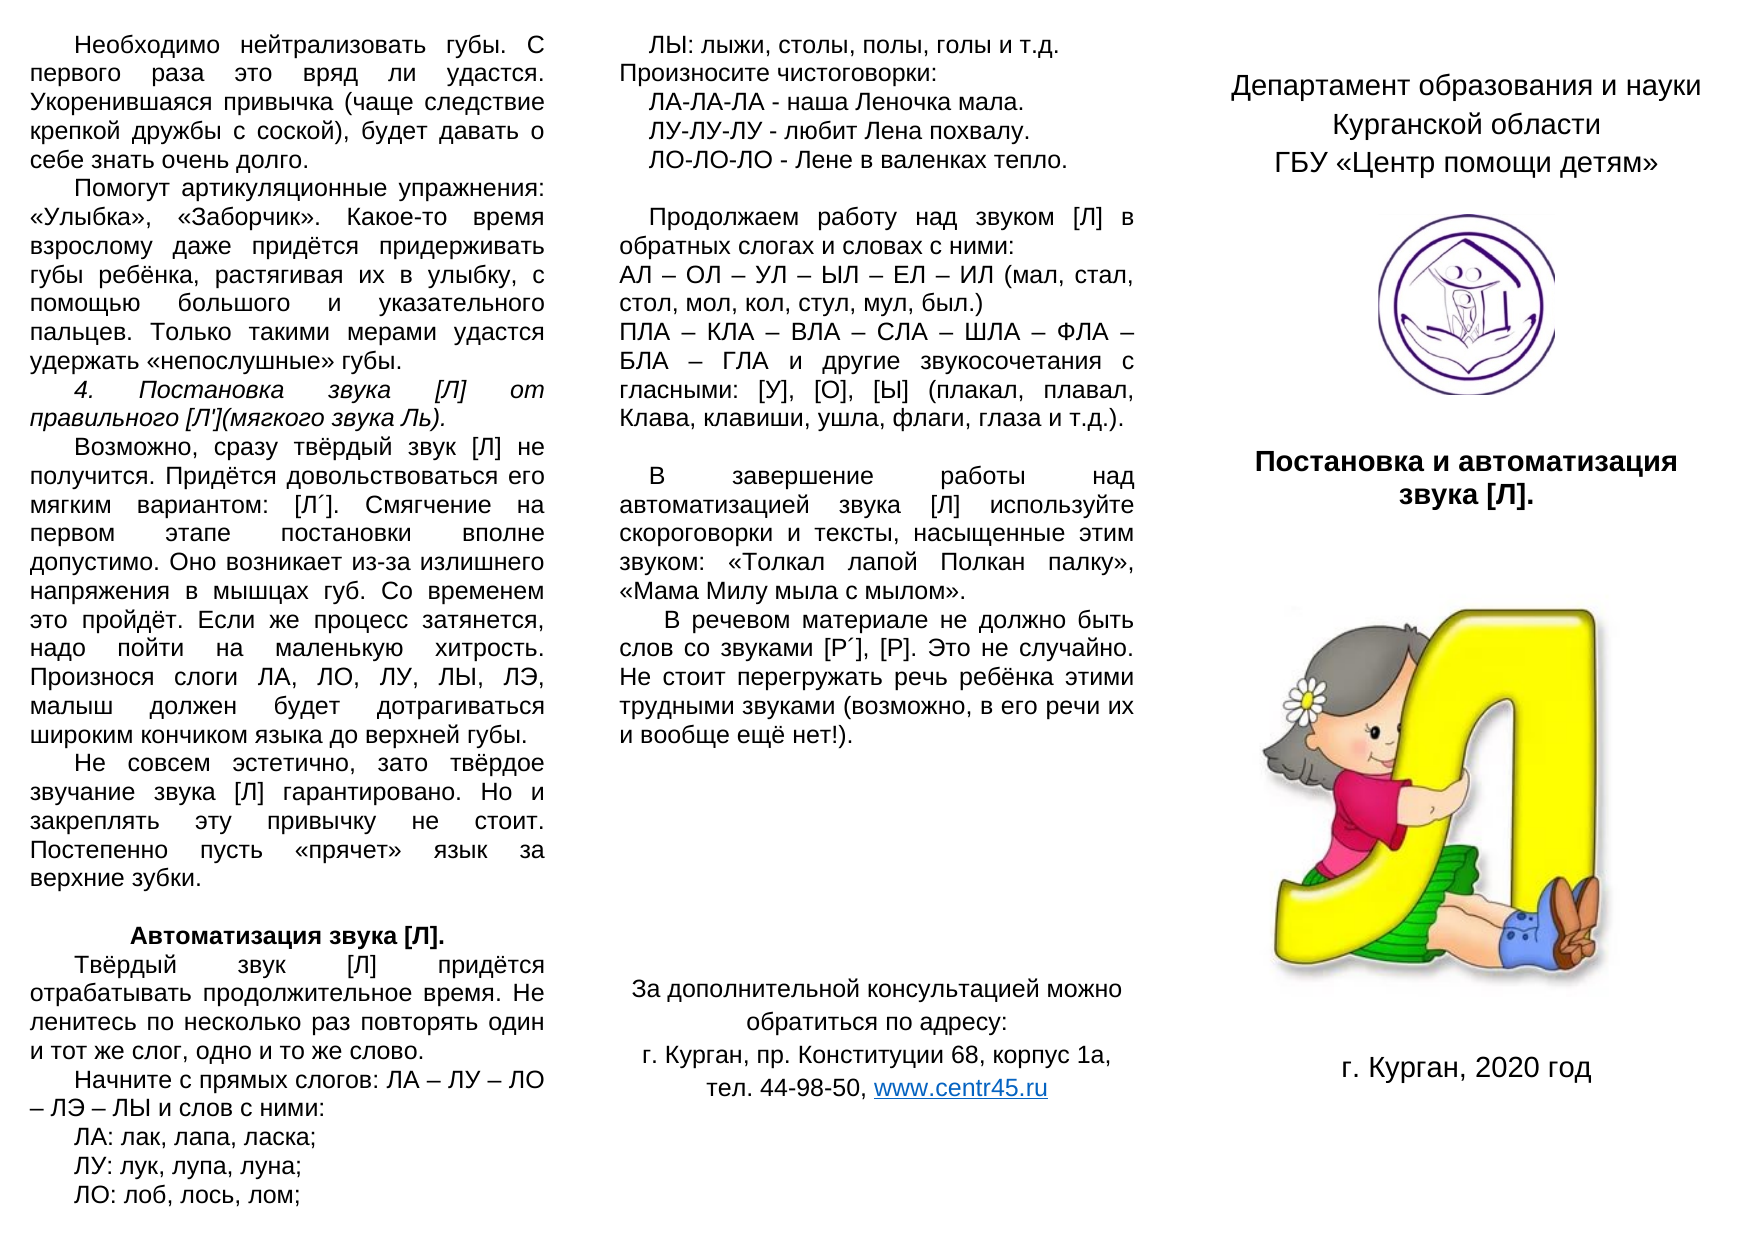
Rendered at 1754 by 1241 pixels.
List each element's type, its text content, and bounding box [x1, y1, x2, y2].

text Начните с прямых слогов: ЛА – ЛУ – ЛО – ЛЭ – ЛЫ и слов с ними: [29, 1064, 545, 1122]
text Продолжаем работу над звуком [Л] в обратных слогах и словах с ними: [619, 202, 1135, 259]
text В завершение работы над автоматизацией звука [Л] используйте скороговорки и тексты, насыщенные этим звуком: «Толкал лапой Полкан палку», «Мама Милу мыла с мылом». [619, 461, 1135, 604]
text ЛО-ЛО-ЛО - Лене в валенках тепло. [619, 144, 1135, 173]
text За дополнительной консультацией можно обратиться по адресу: [619, 973, 1135, 1035]
text ПЛА – КЛА – ВЛА – СЛА – ШЛА – ФЛА – БЛА – ГЛА и другие звукосочетания с гласными: [У], [О], [Ы] (плакал, плавал, Клава, клавиши, ушла, флаги, глаза и т.д.). [619, 317, 1135, 432]
text ЛУ: лук, лупа, луна; [29, 1151, 545, 1179]
text ЛА: лак, лапа, ласка; [29, 1122, 545, 1151]
text ЛА-ЛА-ЛА - наша Леночка мала. [619, 87, 1135, 116]
text В речевом материале не должно быть слов со звуками [Р´], [Р]. Это не случайно. Не стоит перегружать речь ребёнка этими трудными звуками (возможно, в его речи их и вообще ещё нет!). [619, 604, 1135, 748]
text ГБУ «Центр помощи детям» [1208, 145, 1724, 179]
text 4. Постановка звука [Л] от правильного [Л'](мягкого звука Ль). [29, 374, 545, 432]
text г. Курган, 2020 год [1208, 1050, 1724, 1084]
text Помогут артикуляционные упражнения: «Улыбка», «Заборчик». Какое-то время взрослому даже придётся придерживать губы ребёнка, растягивая их в улыбку, с помощью большого и указательного пальцев. Только такими мерами удастся удержать «непослушные» губы. [29, 173, 545, 374]
text звука [Л]. [1208, 477, 1724, 511]
text Необходимо нейтрализовать губы. С первого раза это вряд ли удастся. Укоренившаяся привычка (чаще следствие крепкой дружбы с соской), будет давать о себе знать очень долго. [29, 29, 545, 173]
picture [1228, 575, 1651, 997]
text Не совсем эстетично, зато твёрдое звучание звука [Л] гарантировано. Но и закреплять эту привычку не стоит. Постепенно пусть «прячет» язык за верхние зубки. [29, 748, 545, 892]
text ЛЫ: лыжи, столы, полы, голы и т.д. [619, 29, 1135, 58]
text Произносите чистоговорки: [619, 58, 1135, 87]
text Департамент образования и науки Курганской области [1208, 68, 1724, 140]
text тел. 44-98-50, www.centr45.ru [619, 1073, 1135, 1101]
text Твёрдый звук [Л] придётся отрабатывать продолжительное время. Не ленитесь по несколько раз повторять один и тот же слог, одно и то же слово. [29, 949, 545, 1064]
picture [1376, 214, 1555, 393]
text ЛО: лоб, лось, лом; [29, 1179, 545, 1208]
text г. Курган, пр. Конституции 68, корпус 1а, [619, 1039, 1135, 1068]
text Автоматизация звука [Л]. [29, 921, 545, 949]
text АЛ – ОЛ – УЛ – ЫЛ – ЕЛ – ИЛ (мал, стал, стол, мол, кол, стул, мул, был.) [619, 259, 1135, 317]
text Возможно, сразу твёрдый звук [Л] не получится. Придётся довольствоваться его мягким вариантом: [Л´]. Смягчение на первом этапе постановки вполне допустимо. Оно возникает из-за излишнего напряжения в мышцах губ. Со временем это пройдёт. Если же процесс затянется, надо пойти на маленькую хитрость. Произнося слоги ЛА, ЛО, ЛУ, ЛЫ, ЛЭ, малыш должен будет дотрагиваться широким кончиком языка до верхней губы. [29, 432, 545, 748]
text ЛУ-ЛУ-ЛУ - любит Лена похвалу. [619, 116, 1135, 144]
text Постановка и автоматизация [1208, 443, 1724, 477]
